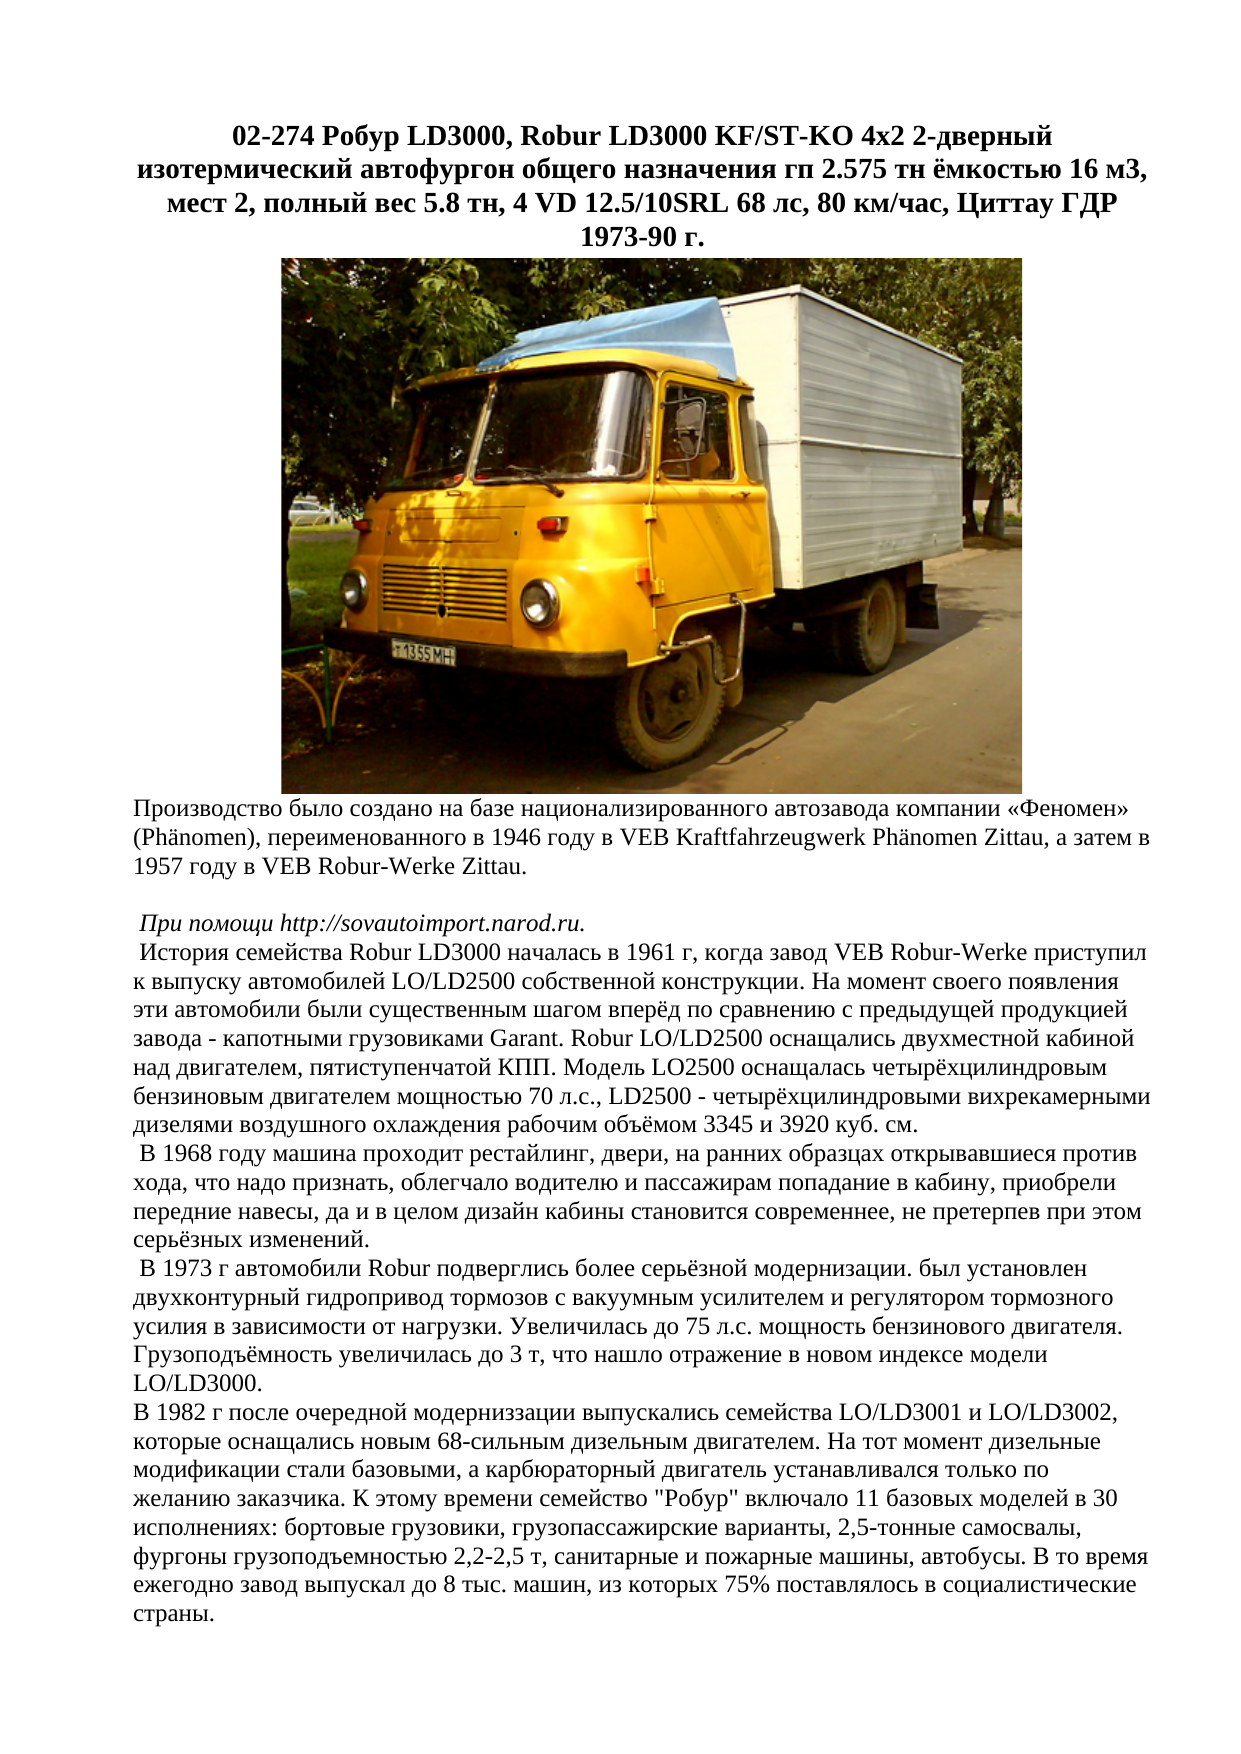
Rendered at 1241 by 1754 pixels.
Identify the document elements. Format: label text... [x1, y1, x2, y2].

text В 1973 г автомобили Robur подверглись более серьёзной модернизации. был установлен двухконтурный гидропривод тормозов с вакуумным усилителем и регулятором тормозного усилия в зависимости от нагрузки. Увеличилась до 75 л.с. мощность бензинового двигателя. Грузоподъёмность увеличилась до 3 т, что нашло отражение в новом индексе модели LO/LD3000. [133, 1253, 1152, 1397]
text В 1982 г после очередной модерниззации выпускались семейства LO/LD3001 и LO/LD3002, которые оснащались новым 68-сильным дизельным двигателем. На тот момент дизельные модификации стали базовыми, а карбюраторный двигатель устанавливался только по желанию заказчика. К этому времени семейство "Робур" включало 11 базовых моделей в 30 исполнениях: бортовые грузовики, грузопассажирские варианты, 2,5-тонные самосвалы, фургоны грузоподъемностью 2,2-2,5 т, санитарные и пожарные машины, автобусы. В то время ежегодно завод выпускал до 8 тыс. машин, из которых 75% поставлялось в социалистические страны. [133, 1397, 1152, 1627]
text 02-274 Робур LD3000, Robur LD3000 KF/ST-KO 4х2 2-дверный изотермический автофургон общего назначения гп 2.575 тн ёмкостью 16 м3, мест 2, полный вес 5.8 тн, 4 VD 12.5/10SRL 68 лс, 80 км/час, Циттау ГДР 1973-90 г. [133, 118, 1152, 252]
text При помощи http://sovautoimport.narod.ru. [133, 908, 1152, 937]
text История семейства Robur LD3000 началась в 1961 г, когда завод VEB Robur-Werke приступил к выпуску автомобилей LO/LD2500 собственной конструкции. На момент своего появления эти автомобили были существенным шагом вперёд по сравнению с предыдущей продукцией завода - капотными грузовиками Garant. Robur LO/LD2500 оснащались двухместной кабиной над двигателем, пятиступенчатой КПП. Модель LO2500 оснащалась четырёхцилиндровым бензиновым двигателем мощностью 70 л.с., LD2500 - четырёхцилиндровыми вихрекамерными дизелями воздушного охлаждения рабочим объёмом 3345 и 3920 куб. см. [133, 937, 1152, 1138]
text В 1968 году машина проходит рестайлинг, двери, на ранних образцах открывавшиеся против хода, что надо признать, облегчало водителю и пассажирам попадание в кабину, приобрели передние навесы, да и в целом дизайн кабины становится современнее, не претерпев при этом серьёзных изменений. [133, 1138, 1152, 1253]
picture [281, 258, 1023, 794]
